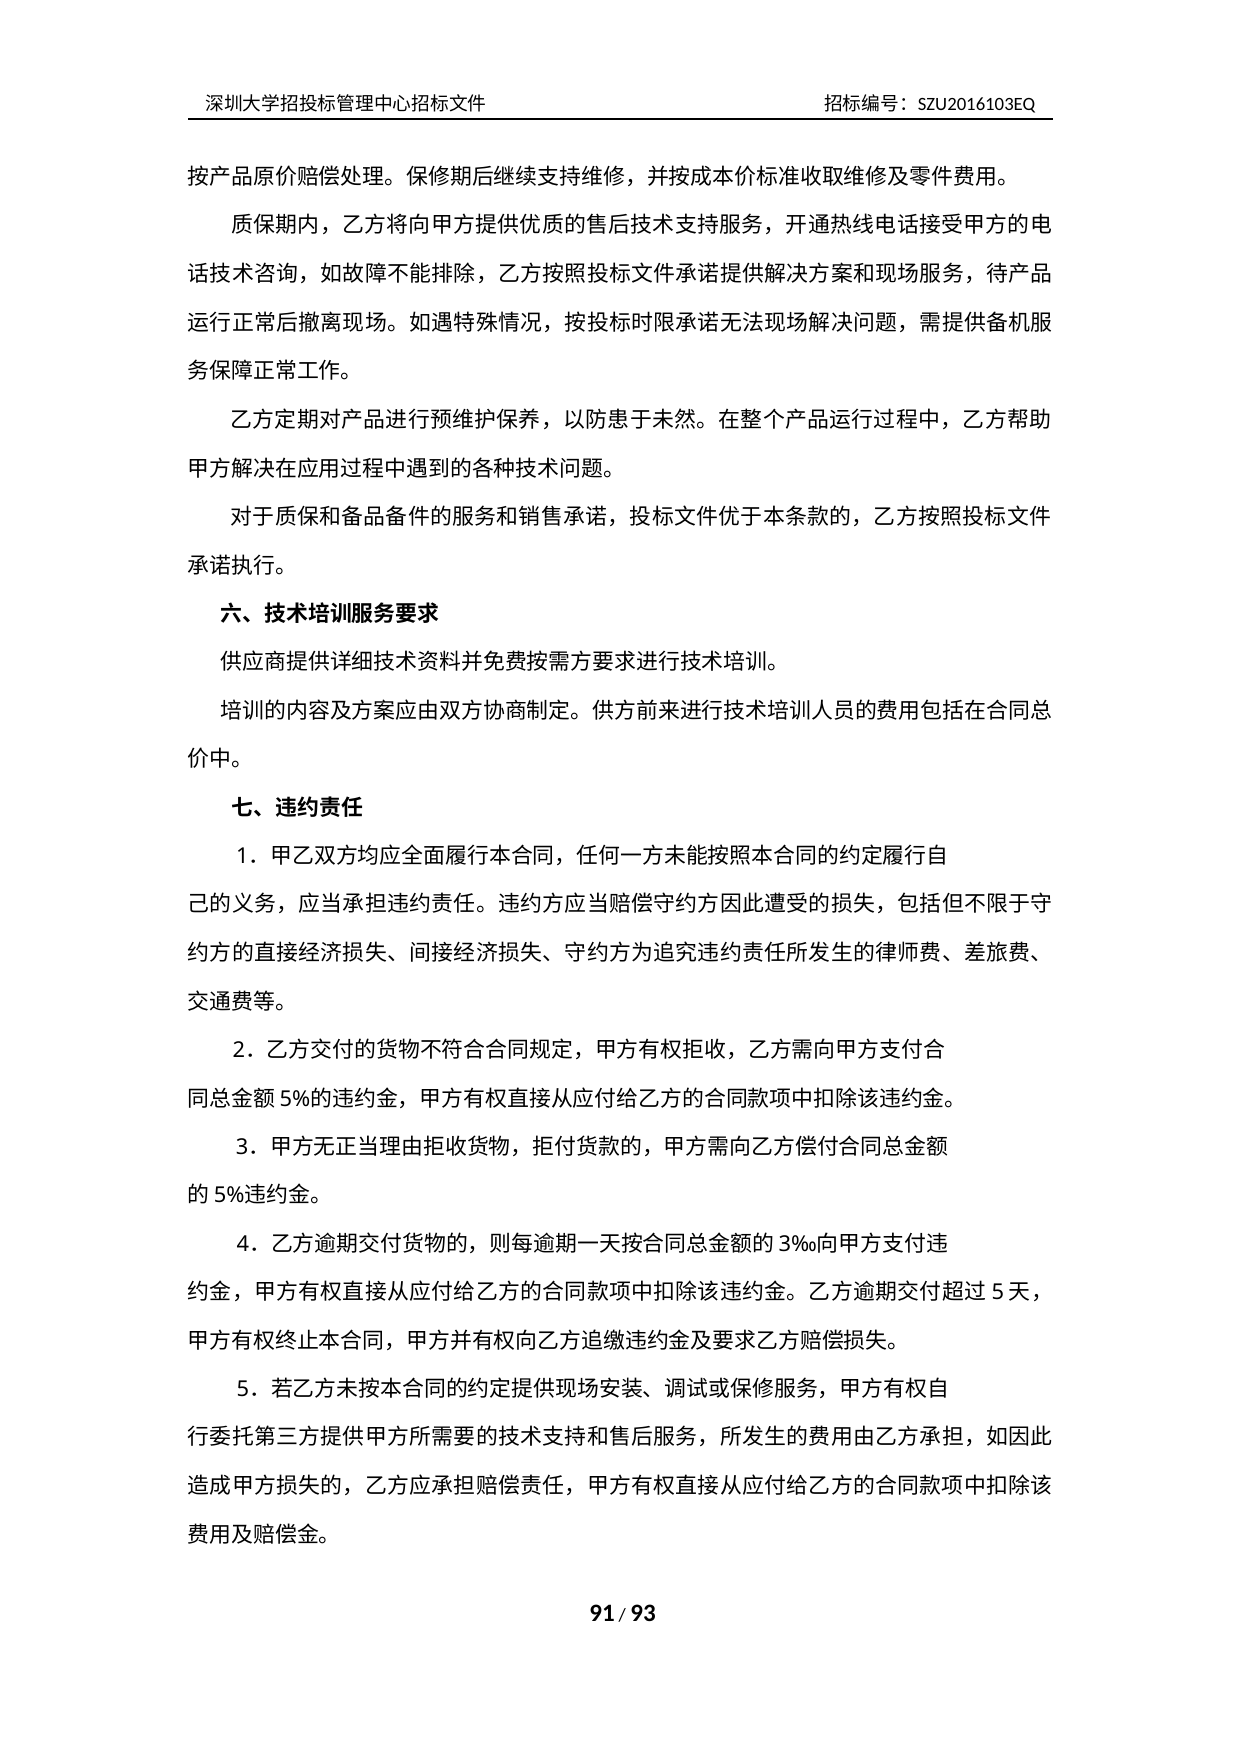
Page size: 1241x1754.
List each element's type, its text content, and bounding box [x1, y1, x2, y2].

text 的5%违约金。 [187, 1177, 1053, 1209]
text 乙方定期对产品进行预维护保养，以防患于未然。在整个产品运行过程中，乙方帮助甲方解决在应用过程中遇到的各种技术问题。 [187, 401, 1053, 483]
text 行委托第三方提供甲方所需要的技术支持和售后服务，所发生的费用由乙方承担，如因此造成甲方损失的，乙方应承担赔偿责任，甲方有权直接从应付给乙方的合同款项中扣除该费用及赔偿金。 [187, 1419, 1053, 1549]
text 供应商提供详细技术资料并免费按需方要求进行技术培训。 [187, 644, 1053, 676]
text 对于质保和备品备件的服务和销售承诺，投标文件优于本条款的，乙方按照投标文件承诺执行。 [187, 498, 1053, 580]
text 培训的内容及方案应由双方协商制定。供方前来进行技术培训人员的费用包括在合同总价中。 [187, 692, 1053, 773]
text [187, 158, 1053, 191]
text 3．甲方无正当理由拒收货物，拒付货款的，甲方需向乙方偿付合同总金额 [236, 1128, 1053, 1161]
text 质保期内，乙方将向甲方提供优质的售后技术支持服务，开通热线电话接受甲方的电话技术咨询，如故障不能排除，乙方按照投标文件承诺提供解决方案和现场服务，待产品运行正常后撤离现场。如遇特殊情况，按投标时限承诺无法现场解决问题，需提供备机服务保障正常工作。 [187, 207, 1053, 386]
text 同总金额5%的违约金，甲方有权直接从应付给乙方的合同款项中扣除该违约金。 [187, 1080, 1053, 1113]
text 2．乙方交付的货物不符合合同规定，甲方有权拒收，乙方需向甲方支付合 [232, 1032, 1053, 1064]
text 约金，甲方有权直接从应付给乙方的合同款项中扣除该违约金。乙方逾期交付超过5天，甲方有权终止本合同，甲方并有权向乙方追缴违约金及要求乙方赔偿损失。 [187, 1273, 1053, 1355]
text 六、技术培训服务要求 [187, 596, 1053, 628]
text 己的义务，应当承担违约责任。违约方应当赔偿守约方因此遭受的损失，包括但不限于守约方的直接经济损失、间接经济损失、守约方为追究违约责任所发生的律师费、差旅费、交通费等。 [187, 886, 1053, 1016]
text 4．乙方逾期交付货物的，则每逾期一天按合同总金额的3‰向甲方支付违 [236, 1225, 1053, 1258]
text 七、违约责任 [187, 789, 1053, 822]
text 1．甲乙双方均应全面履行本合同，任何一方未能按照本合同的约定履行自 [236, 838, 1053, 870]
text 5．若乙方未按本合同的约定提供现场安装、调试或保修服务，甲方有权自 [236, 1371, 1053, 1403]
